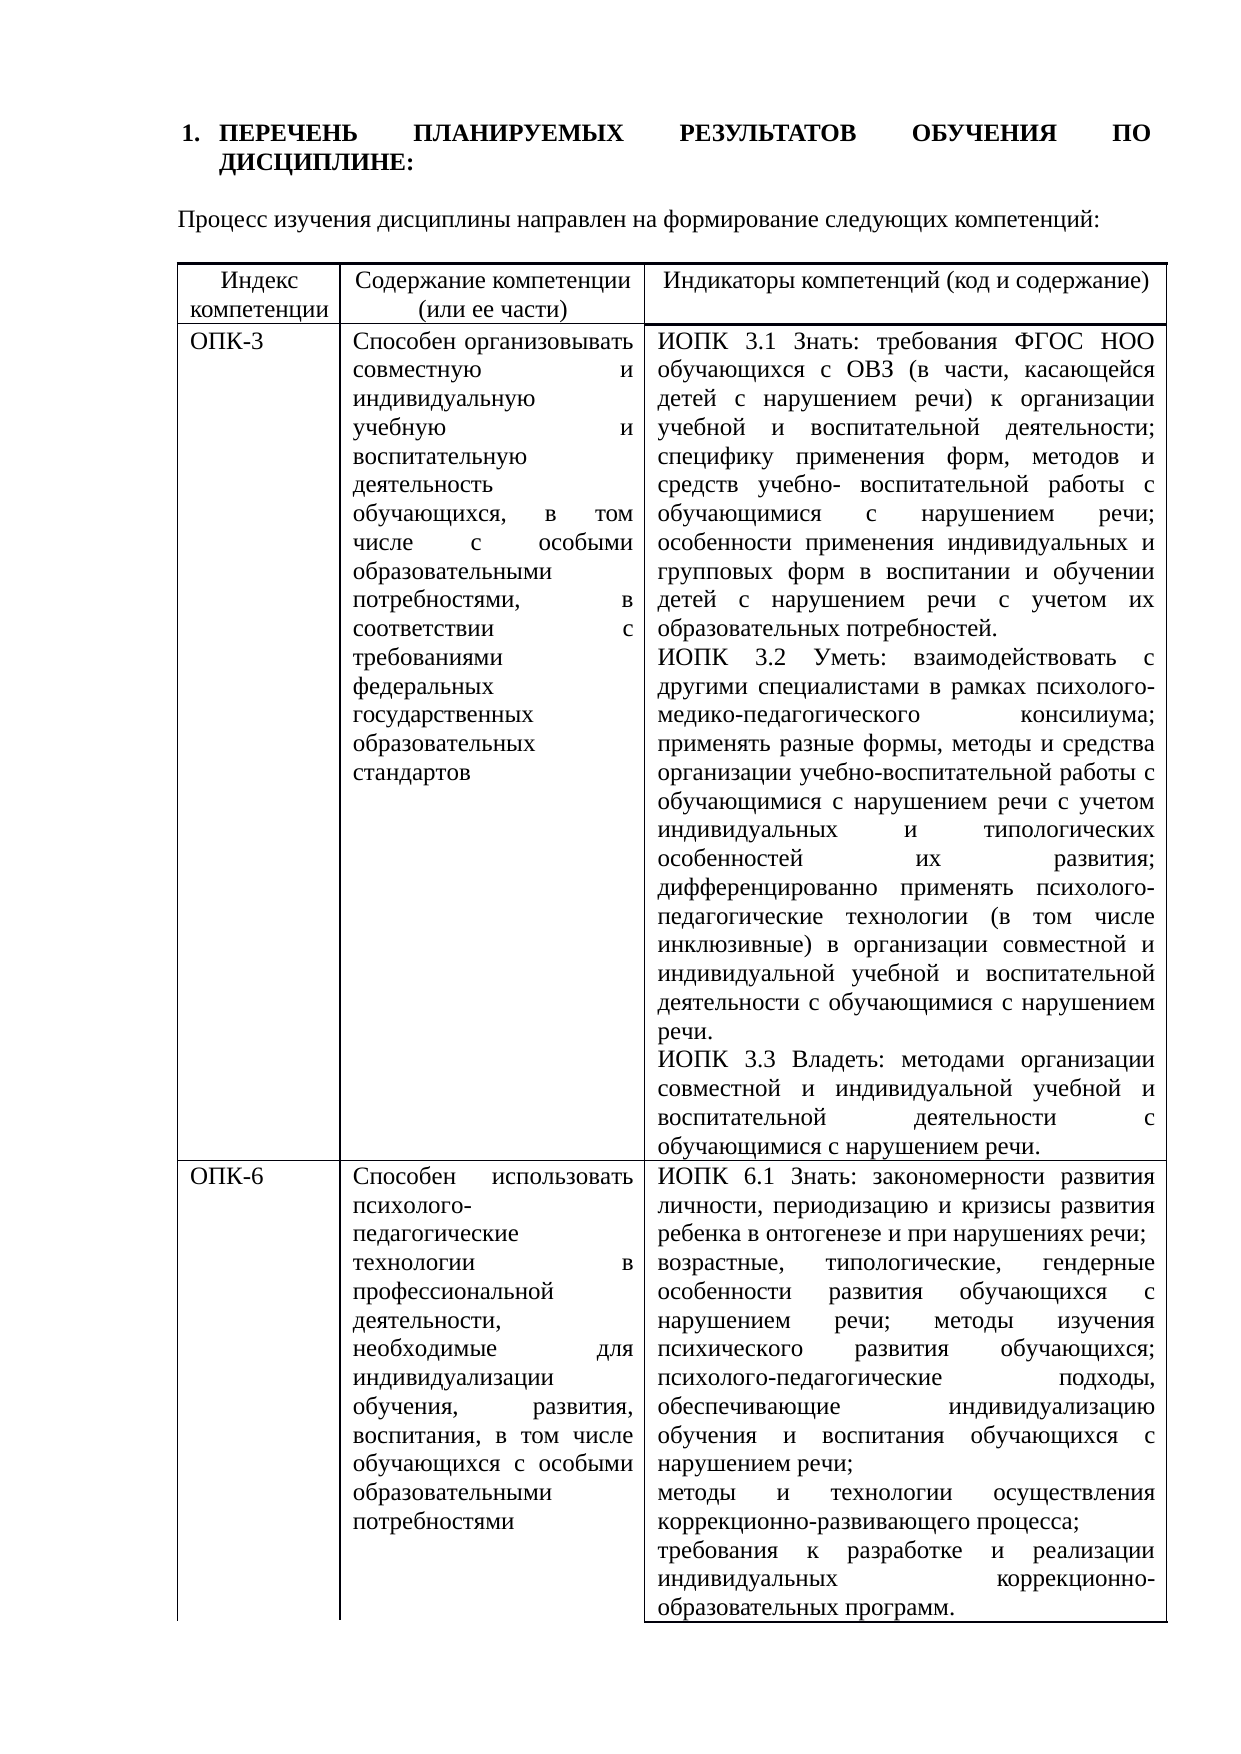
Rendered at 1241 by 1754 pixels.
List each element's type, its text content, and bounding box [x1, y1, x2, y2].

table_cell Способен организовывать совместную и индивидуальную учебную и воспитательную деятельность обучающихся, в том числе с особыми образовательными потребностями, в соответствии с требованиями федеральных государственных образовательных стандартов [341, 324, 644, 1159]
table_cell ОПК-3 [178, 324, 339, 1159]
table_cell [340, 1161, 644, 1621]
text Процесс изучения дисциплины направлен на формирование следующих компетенций: [177, 204, 1152, 233]
table_header Индекс компетенции [178, 265, 339, 323]
list ПЕРЕЧЕНЬ ПЛАНИРУЕМЫХ РЕЗУЛЬТАТОВ ОБУЧЕНИЯ ПО ДИСЦИПЛИНЕ: [181, 118, 1152, 176]
table_cell ОПК-6 [178, 1161, 340, 1621]
table_cell ИОПК 6.1 Знать: закономерности развития личности, периодизацию и кризисы развития ребенка в онтогенезе и при нарушениях речи; возрастные, типологические, гендерные особенности развития обучающихся с нарушением речи; методы изучения психического развития обучающихся; психолого-педагогические подходы, обеспечивающие индивидуализацию обучения и воспитания обучающихся с нарушением речи; методы и технологии осуществления коррекционно-развивающего процесса; требования к разработке и реализации индивидуальных коррекционно-образовательных программ. [645, 1161, 1166, 1621]
table_cell ИОПК 3.1 Знать: требования ФГОС НОО обучающихся с ОВЗ (в части, касающейся детей с нарушением речи) к организации учебной и воспитательной деятельности; специфику применения форм, методов и средств учебно- воспитательной работы с обучающимися с нарушением речи; особенности применения индивидуальных и групповых форм в воспитании и обучении детей с нарушением речи с учетом их образовательных потребностей. ИОПК 3.2 Уметь: взаимодействовать с другими специалистами в рамках психолого-медико-педагогического консилиума; применять разные формы, методы и средства организации учебно-воспитательной работы с обучающимися с нарушением речи с учетом индивидуальных и типологических особенностей их развития; дифференцированно применять психолого-педагогические технологии (в том числе инклюзивные) в организации совместной и индивидуальной учебной и воспитательной деятельности с обучающимися с нарушением речи. ИОПК 3.3 Владеть: методами организации совместной и индивидуальной учебной и воспитательной деятельности с обучающимися с нарушением речи. [645, 326, 1166, 1159]
table_header Содержание компетенции (или ее части) [341, 265, 644, 323]
table_header Индикаторы компетенций (код и содержание) [645, 265, 1166, 323]
